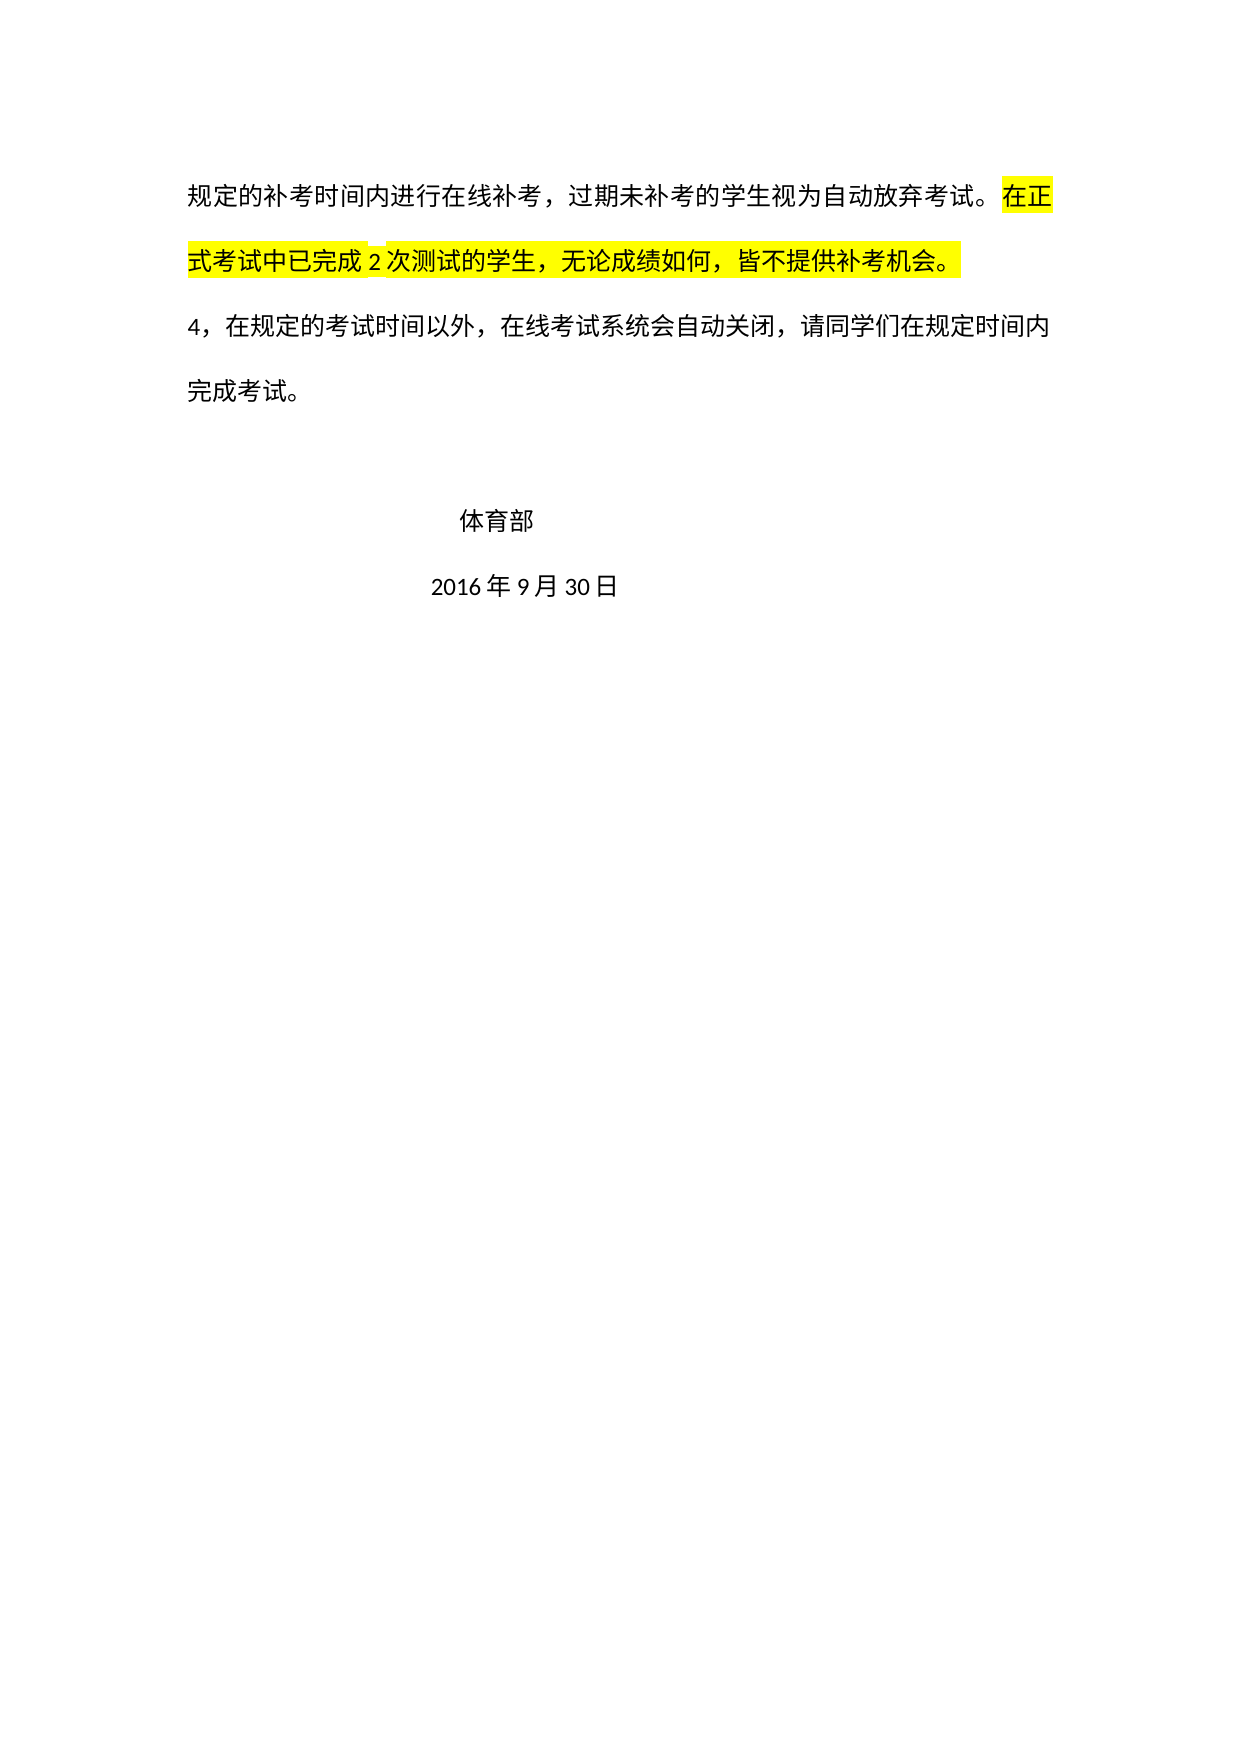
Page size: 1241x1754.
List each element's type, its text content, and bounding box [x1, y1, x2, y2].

text 2016年9月30日 [187, 552, 1053, 617]
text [187, 162, 1053, 292]
text 体育部 [187, 487, 1053, 552]
text 4，在规定的考试时间以外，在线考试系统会自动关闭，请同学们在规定时间内完成考试。 [187, 292, 1053, 422]
